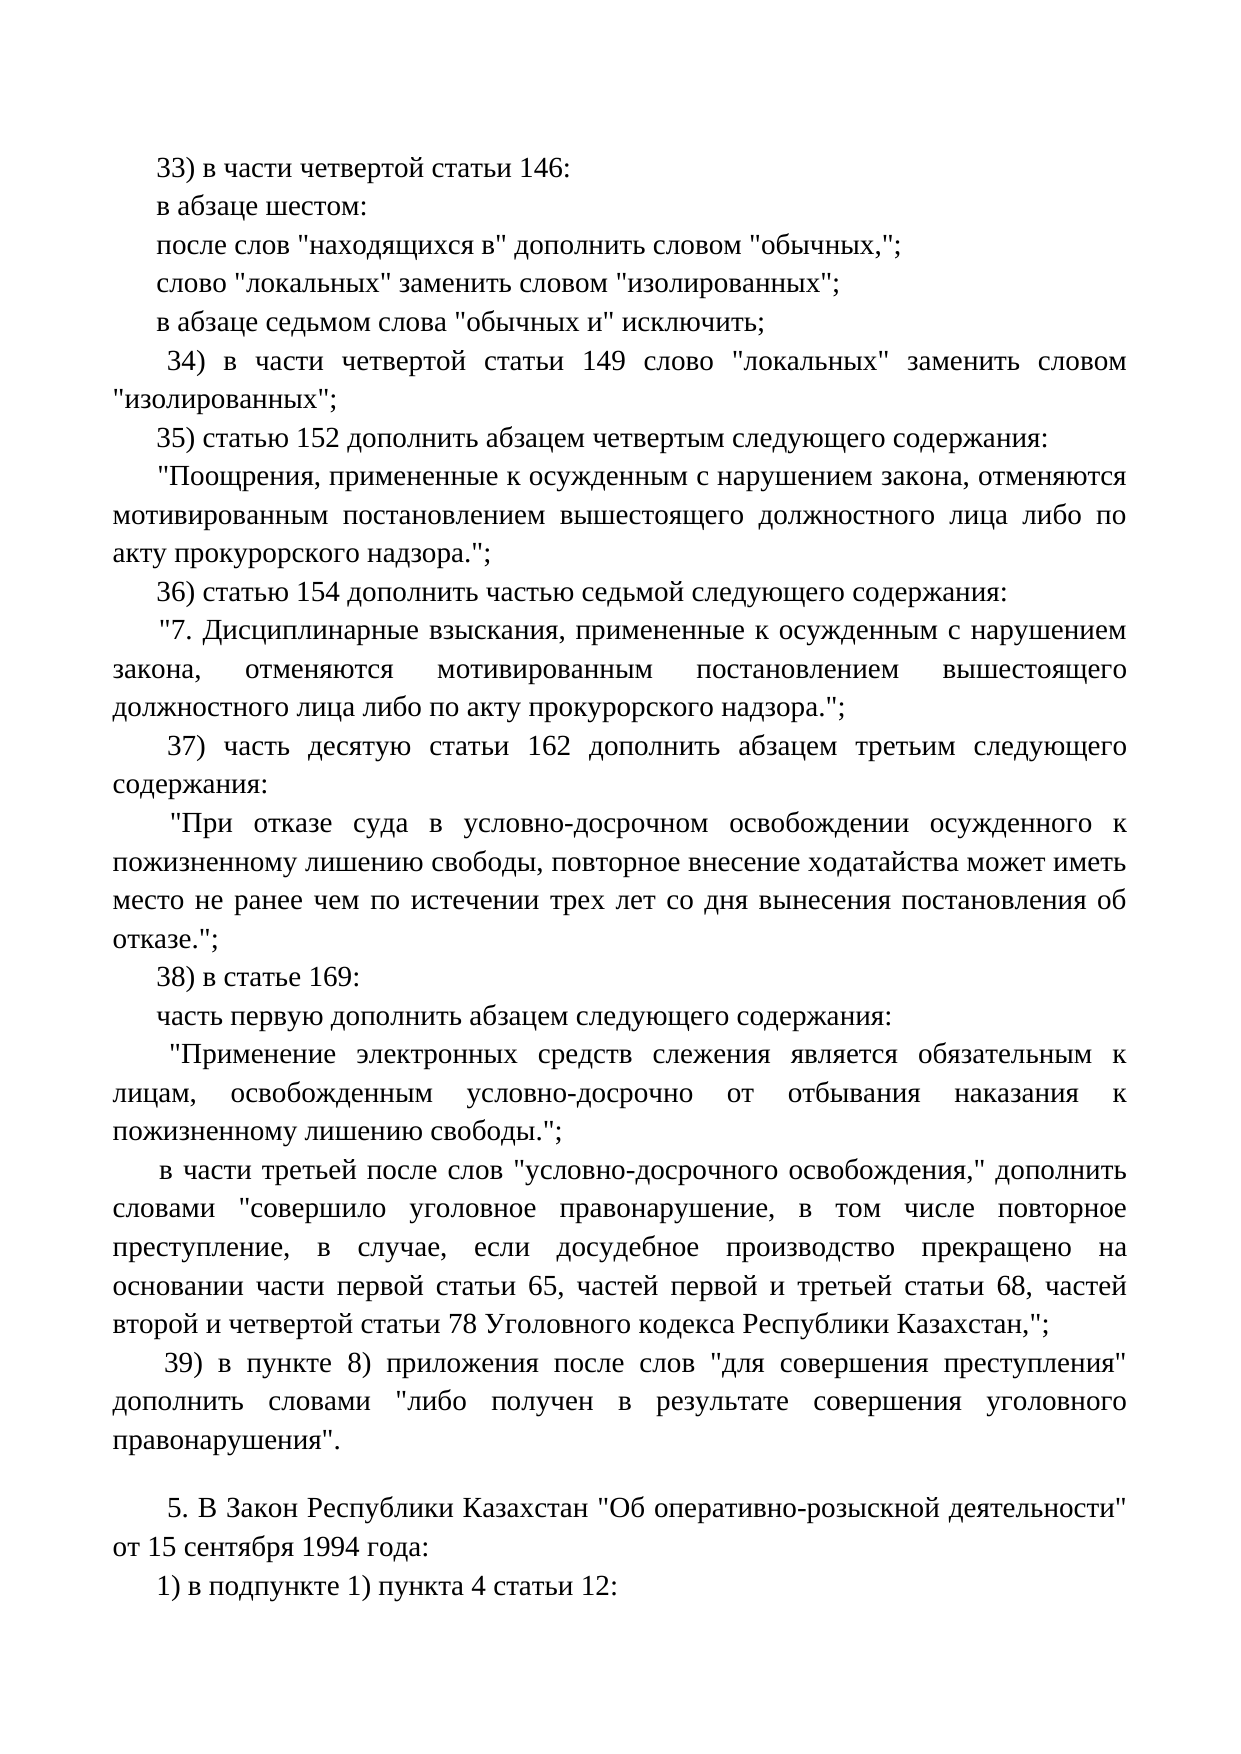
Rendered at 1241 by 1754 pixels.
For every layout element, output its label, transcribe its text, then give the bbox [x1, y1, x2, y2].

text 33) в части четвертой статьи 146: [112, 150, 1128, 183]
text в абзаце седьмом слова "обычных и" исключить; [112, 304, 1128, 338]
text 35) статью 152 дополнить абзацем четвертым следующего содержания: [112, 420, 1128, 453]
text "7. Дисциплинарные взыскания, примененные к осужденным с нарушением закона, отменяются мотивированным постановлением вышестоящего должностного лица либо по акту прокурорского надзора."; [112, 612, 1128, 723]
text "Поощрения, примененные к осужденным с нарушением закона, отменяются мотивированным постановлением вышестоящего должностного лица либо по акту прокурорского надзора."; [112, 458, 1128, 569]
text 38) в статье 169: [112, 959, 1128, 993]
text в части третьей после слов "условно-досрочного освобождения," дополнить словами "совершило уголовное правонарушение, в том числе повторное преступление, в случае, если досудебное производство прекращено на основании части первой статьи 65, частей первой и третьей статьи 68, частей второй и четвертой статьи 78 Уголовного кодекса Республики Казахстан,"; [112, 1152, 1128, 1340]
text 39) в пункте 8) приложения после слов "для совершения преступления" дополнить словами "либо получен в результате совершения уголовного правонарушения". [112, 1345, 1128, 1455]
text 34) в части четвертой статьи 149 слово "локальных" заменить словом "изолированных"; [112, 343, 1128, 415]
text "При отказе суда в условно-досрочном освобождении осужденного к пожизненному лишению свободы, повторное внесение ходатайства может иметь место не ранее чем по истечении трех лет со дня вынесения постановления об отказе."; [112, 805, 1128, 954]
text часть первую дополнить абзацем следующего содержания: [112, 998, 1128, 1031]
text после слов "находящихся в" дополнить словом "обычных,"; [112, 227, 1128, 261]
text слово "локальных" заменить словом "изолированных"; [112, 266, 1128, 299]
text 1) в подпункте 1) пункта 4 статьи 12: [112, 1568, 1128, 1601]
text 5. В Закон Республики Казахстан "Об оперативно-розыскной деятельности" от 15 сентября 1994 года: [112, 1491, 1128, 1563]
text 37) часть десятую статьи 162 дополнить абзацем третьим следующего содержания: [112, 728, 1128, 800]
text "Применение электронных средств слежения является обязательным к лицам, освобожденным условно-досрочно от отбывания наказания к пожизненному лишению свободы."; [112, 1036, 1128, 1147]
text 36) статью 154 дополнить частью седьмой следующего содержания: [112, 574, 1128, 607]
text в абзаце шестом: [112, 188, 1128, 222]
